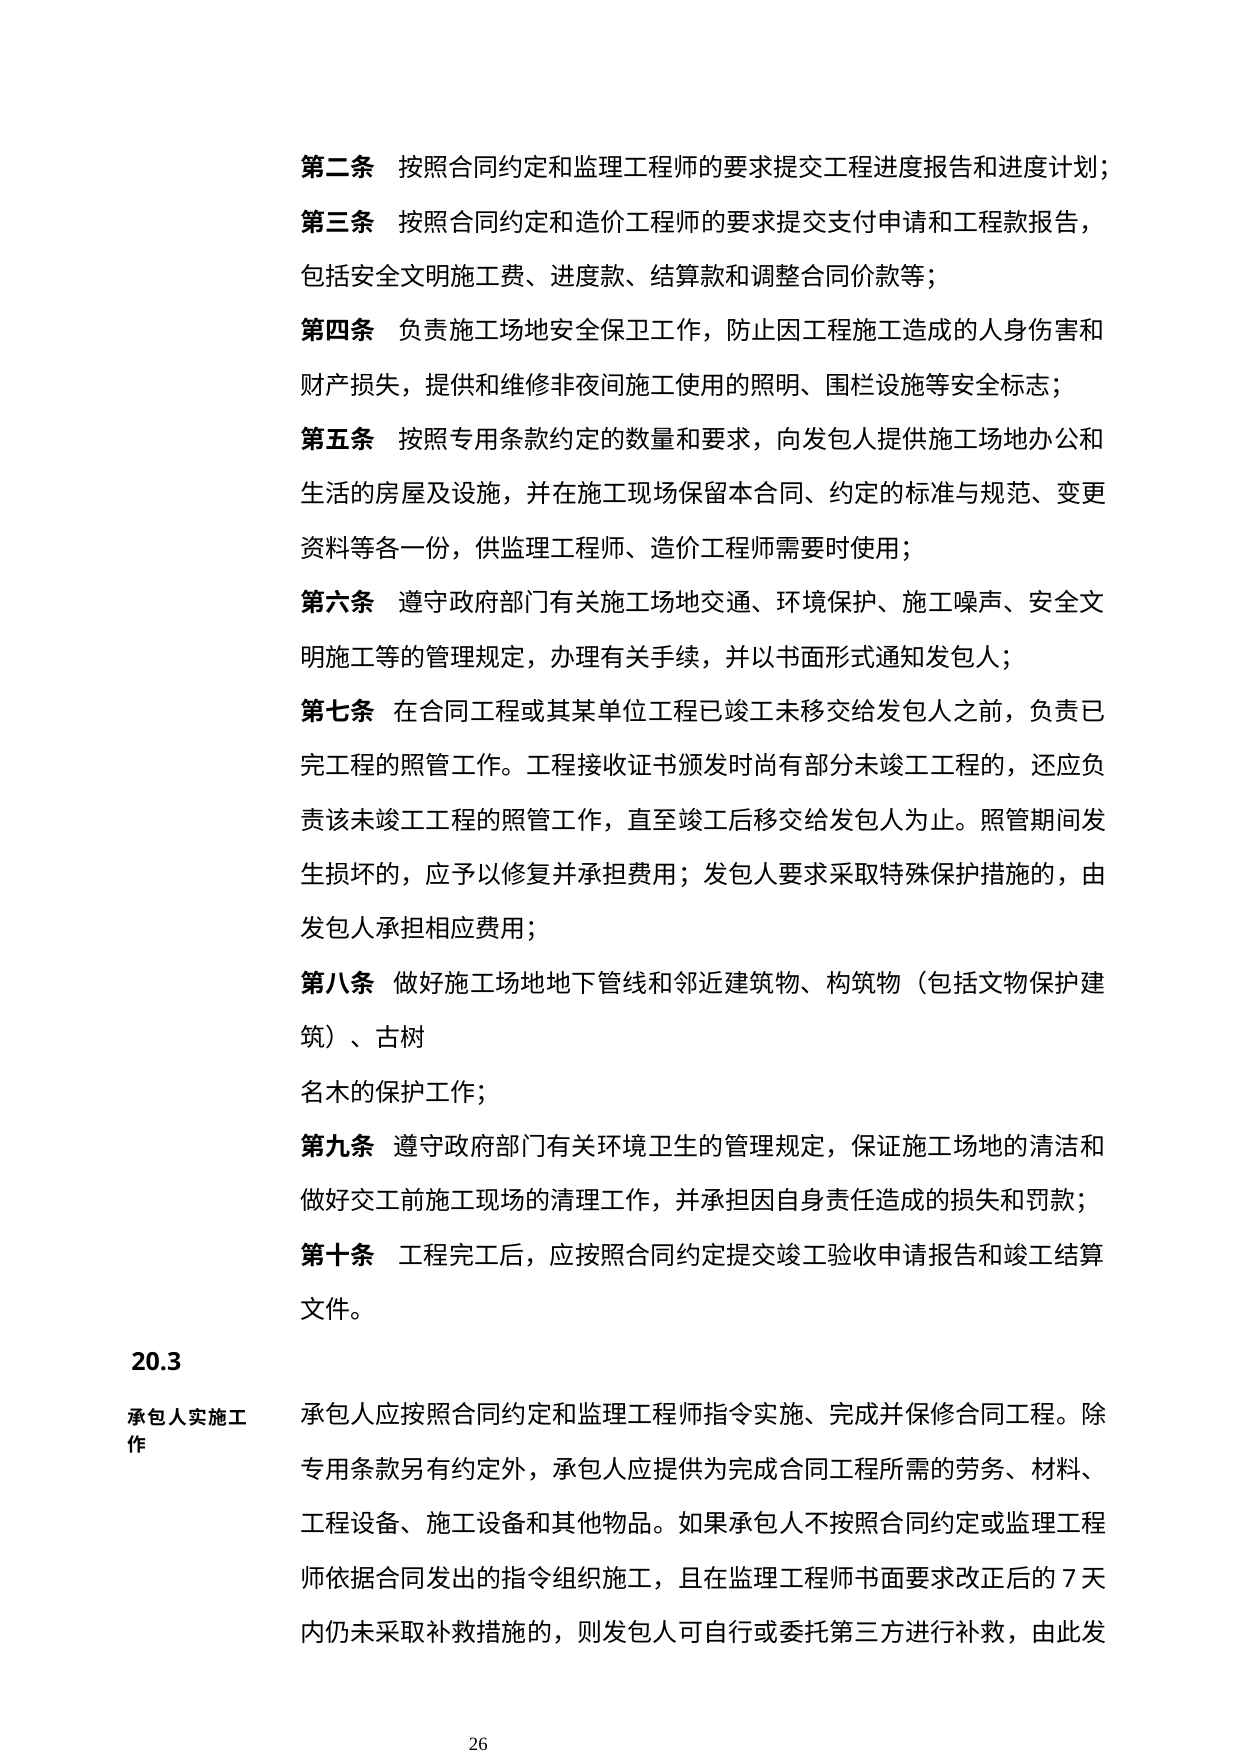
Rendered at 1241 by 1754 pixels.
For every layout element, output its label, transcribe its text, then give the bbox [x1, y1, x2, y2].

list 负责施工场地安全保卫工作，防止因工程施工造成的人身伤害和财产损失，提供和维修非夜间施工使用的照明、围栏设施等安全标志； [300, 311, 1106, 401]
text 20.3 [131, 1344, 1106, 1378]
text 名木的保护工作； [250, 1072, 1106, 1108]
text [300, 1395, 1106, 1649]
list 按照合同约定和造价工程师的要求提交支付申请和工程款报告，包括安全文明施工费、进度款、结算款和调整合同价款等； [300, 202, 1106, 293]
list 做好施工场地地下管线和邻近建筑物、构筑物（包括文物保护建筑）、古树 [300, 963, 1106, 1054]
list 遵守政府部门有关环境卫生的管理规定，保证施工场地的清洁和做好交工前施工现场的清理工作，并承担因自身责任造成的损失和罚款； [300, 1126, 1106, 1217]
list 工程完工后，应按照合同约定提交竣工验收申请报告和竣工结算文件。 [300, 1235, 1106, 1326]
list 按照合同约定和监理工程师的要求提交工程进度报告和进度计划； [300, 148, 1106, 184]
list 遵守政府部门有关施工场地交通、环境保护、施工噪声、安全文明施工等的管理规定，办理有关手续，并以书面形式通知发包人； [300, 583, 1106, 673]
list 按照专用条款约定的数量和要求，向发包人提供施工场地办公和生活的房屋及设施，并在施工现场保留本合同、约定的标准与规范、变更资料等各一份，供监理工程师、造价工程师需要时使用； [300, 419, 1106, 564]
list 在合同工程或其某单位工程已竣工未移交给发包人之前，负责已完工程的照管工作。工程接收证书颁发时尚有部分未竣工工程的，还应负责该未竣工工程的照管工作，直至竣工后移交给发包人为止。照管期间发生损坏的，应予以修复并承担费用；发包人要求采取特殊保护措施的，由发包人承担相应费用； [300, 691, 1106, 945]
